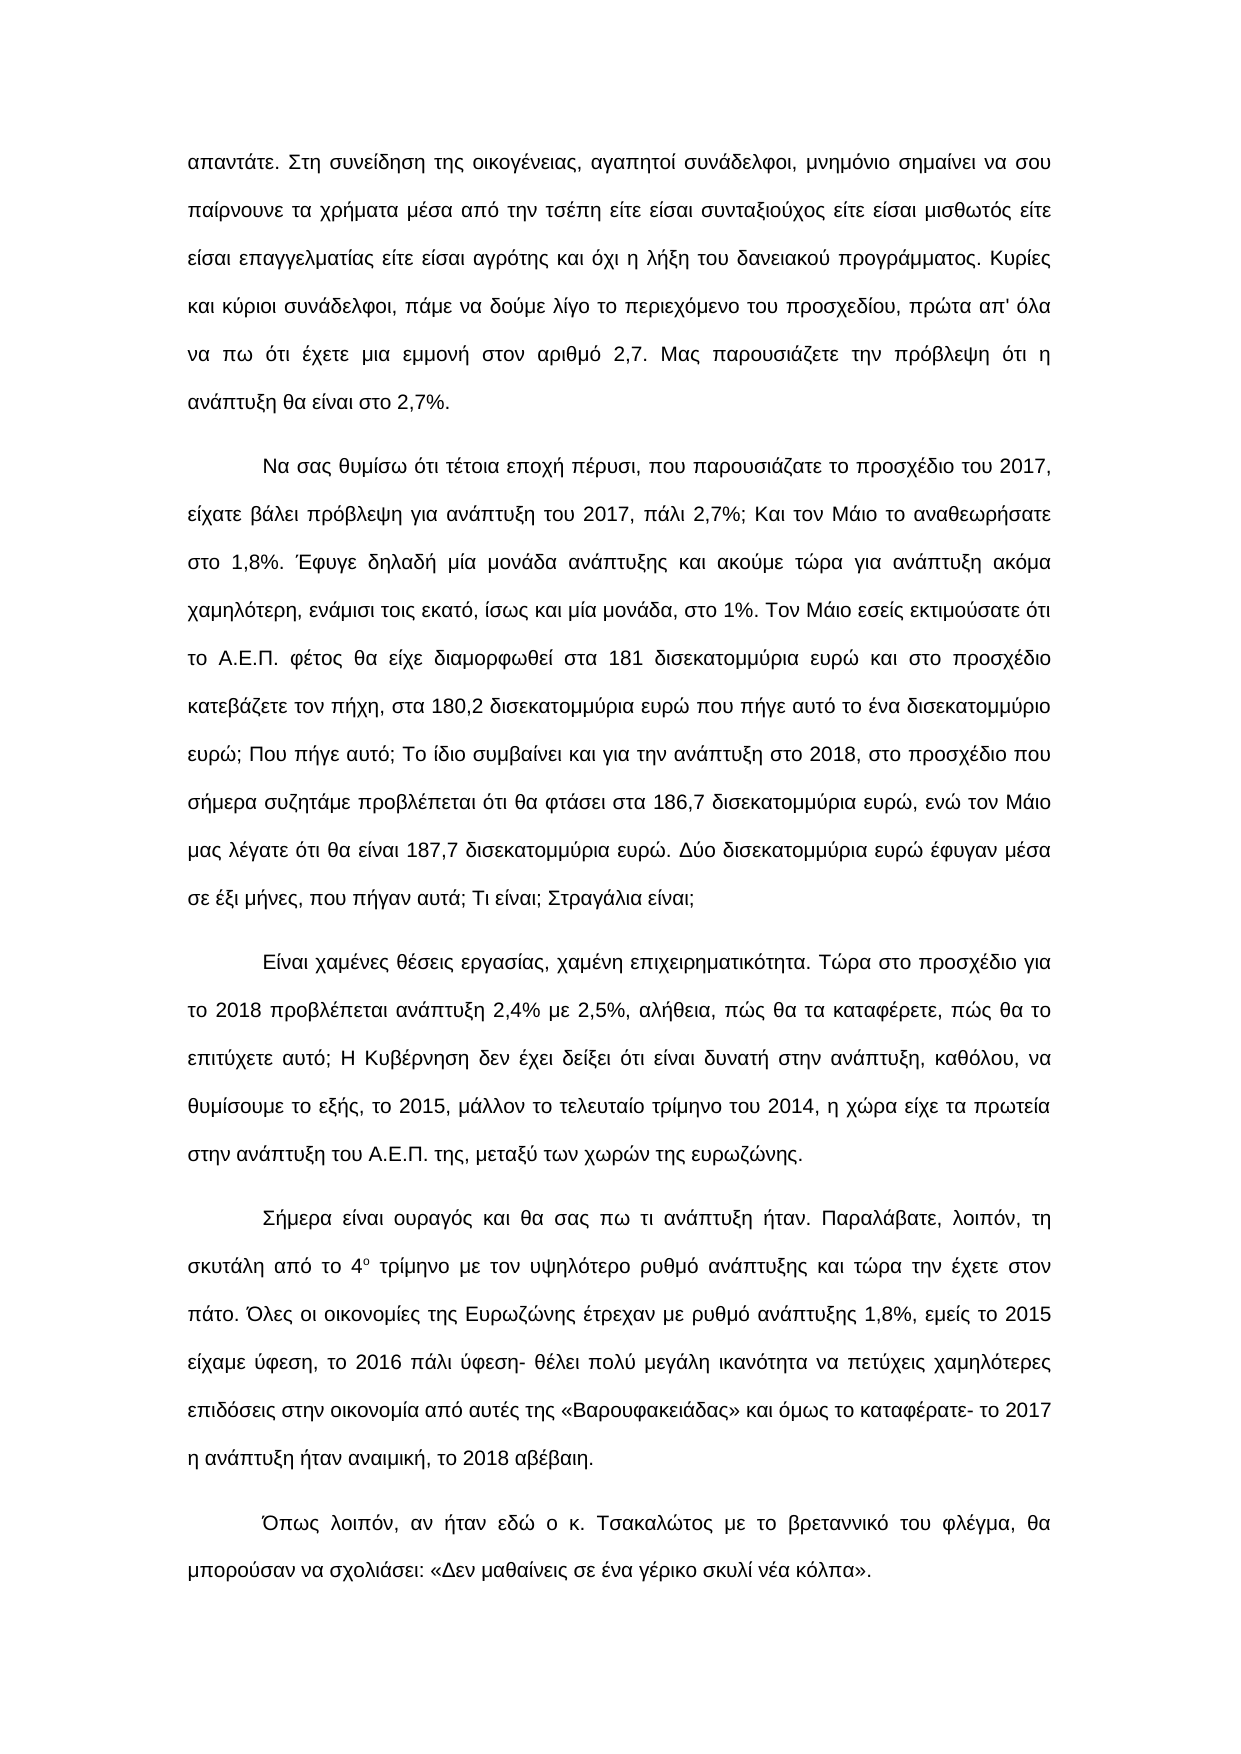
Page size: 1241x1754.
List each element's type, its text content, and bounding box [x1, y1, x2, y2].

text Όπως λοιπόν, αν ήταν εδώ ο κ. Τσακαλώτος με το βρεταννικό του φλέγμα, θα μπορούσαν να σχολιάσει: «Δεν μαθαίνεις σε ένα γέρικο σκυλί νέα κόλπα». [187, 1510, 1053, 1582]
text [187, 150, 1053, 413]
text Είναι χαμένες θέσεις εργασίας, χαμένη επιχειρηματικότητα. Τώρα στο προσχέδιο για το 2018 προβλέπεται ανάπτυξη 2,4% με 2,5%, αλήθεια, πώς θα τα καταφέρετε, πώς θα το επιτύχετε αυτό; Η Κυβέρνηση δεν έχει δείξει ότι είναι δυνατή στην ανάπτυξη, καθόλου, να θυμίσουμε το εξής, το 2015, μάλλον το τελευταίο τρίμηνο του 2014, η χώρα είχε τα πρωτεία στην ανάπτυξη του Α.Ε.Π. της, μεταξύ των χωρών της ευρωζώνης. [187, 950, 1053, 1166]
text Να σας θυμίσω ότι τέτοια εποχή πέρυσι, που παρουσιάζατε το προσχέδιο του 2017, είχατε βάλει πρόβλεψη για ανάπτυξη του 2017, πάλι 2,7%; Και τον Μάιο το αναθεωρήσατε στο 1,8%. Έφυγε δηλαδή μία μονάδα ανάπτυξης και ακούμε τώρα για ανάπτυξη ακόμα χαμηλότερη, ενάμισι τοις εκατό, ίσως και μία μονάδα, στο 1%. Τον Μάιο εσείς εκτιμούσατε ότι το Α.Ε.Π. φέτος θα είχε διαμορφωθεί στα 181 δισεκατομμύρια ευρώ και στο προσχέδιο κατεβάζετε τον πήχη, στα 180,2 δισεκατομμύρια ευρώ που πήγε αυτό το ένα δισεκατομμύριο ευρώ; Που πήγε αυτό; Το ίδιο συμβαίνει και για την ανάπτυξη στο 2018, στο προσχέδιο που σήμερα συζητάμε προβλέπεται ότι θα φτάσει στα 186,7 δισεκατομμύρια ευρώ, ενώ τον Μάιο μας λέγατε ότι θα είναι 187,7 δισεκατομμύρια ευρώ. Δύο δισεκατομμύρια ευρώ έφυγαν μέσα σε έξι μήνες, που πήγαν αυτά; Τι είναι; Στραγάλια είναι; [187, 454, 1053, 909]
text Σήμερα είναι ουραγός και θα σας πω τι ανάπτυξη ήταν. Παραλάβατε, λοιπόν, τη σκυτάλη από το 4ο τρίμηνο με τον υψηλότερο ρυθμό ανάπτυξης και τώρα την έχετε στον πάτο. Όλες οι οικονομίες της Ευρωζώνης έτρεχαν με ρυθμό ανάπτυξης 1,8%, εμείς το 2015 είχαμε ύφεση, το 2016 πάλι ύφεση- θέλει πολύ μεγάλη ικανότητα να πετύχεις χαμηλότερες επιδόσεις στην οικονομία από αυτές της «Βαρουφακειάδας» και όμως το καταφέρατε- το 2017 η ανάπτυξη ήταν αναιμική, το 2018 αβέβαιη. [187, 1206, 1053, 1470]
